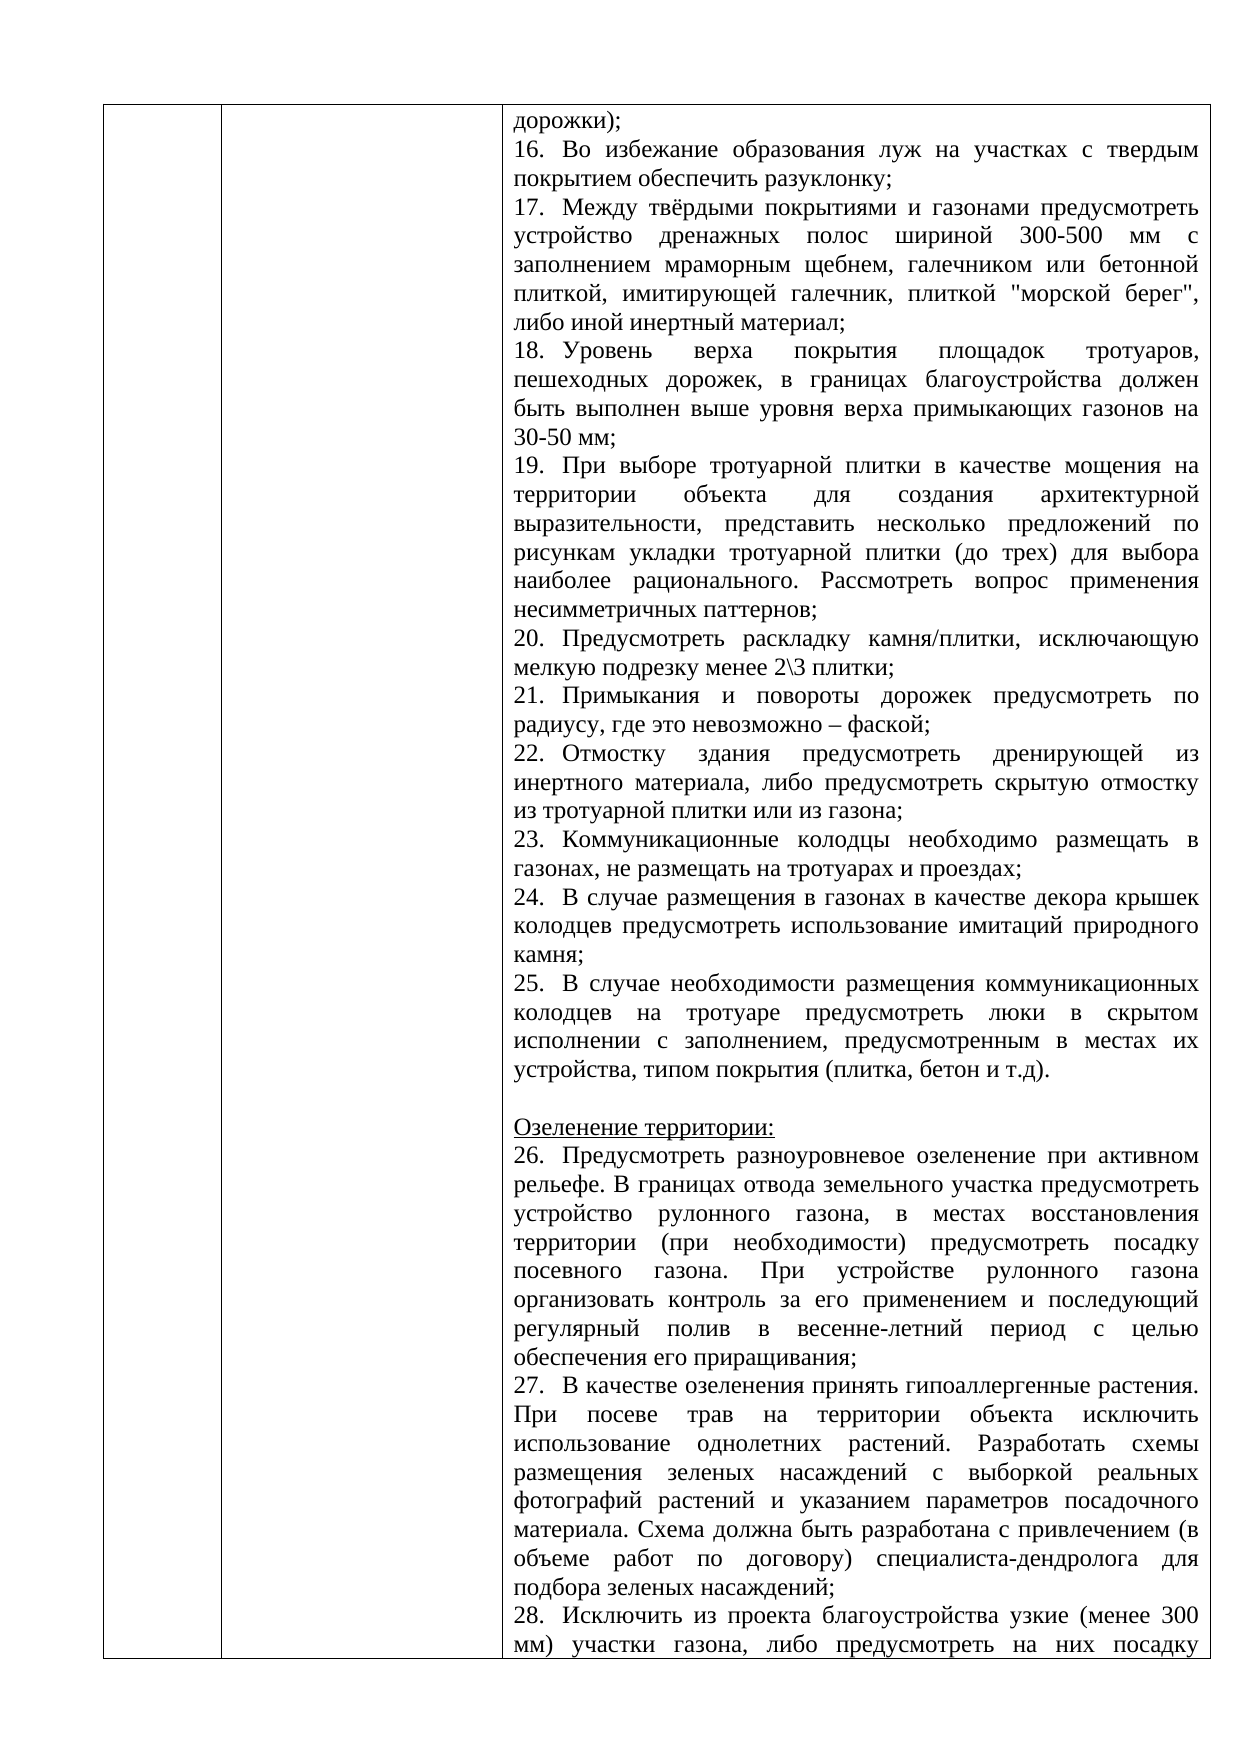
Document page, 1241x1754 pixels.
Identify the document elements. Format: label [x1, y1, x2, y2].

table_cell [104, 105, 221, 1658]
table_cell [503, 105, 1210, 1658]
table_cell [222, 105, 502, 1658]
